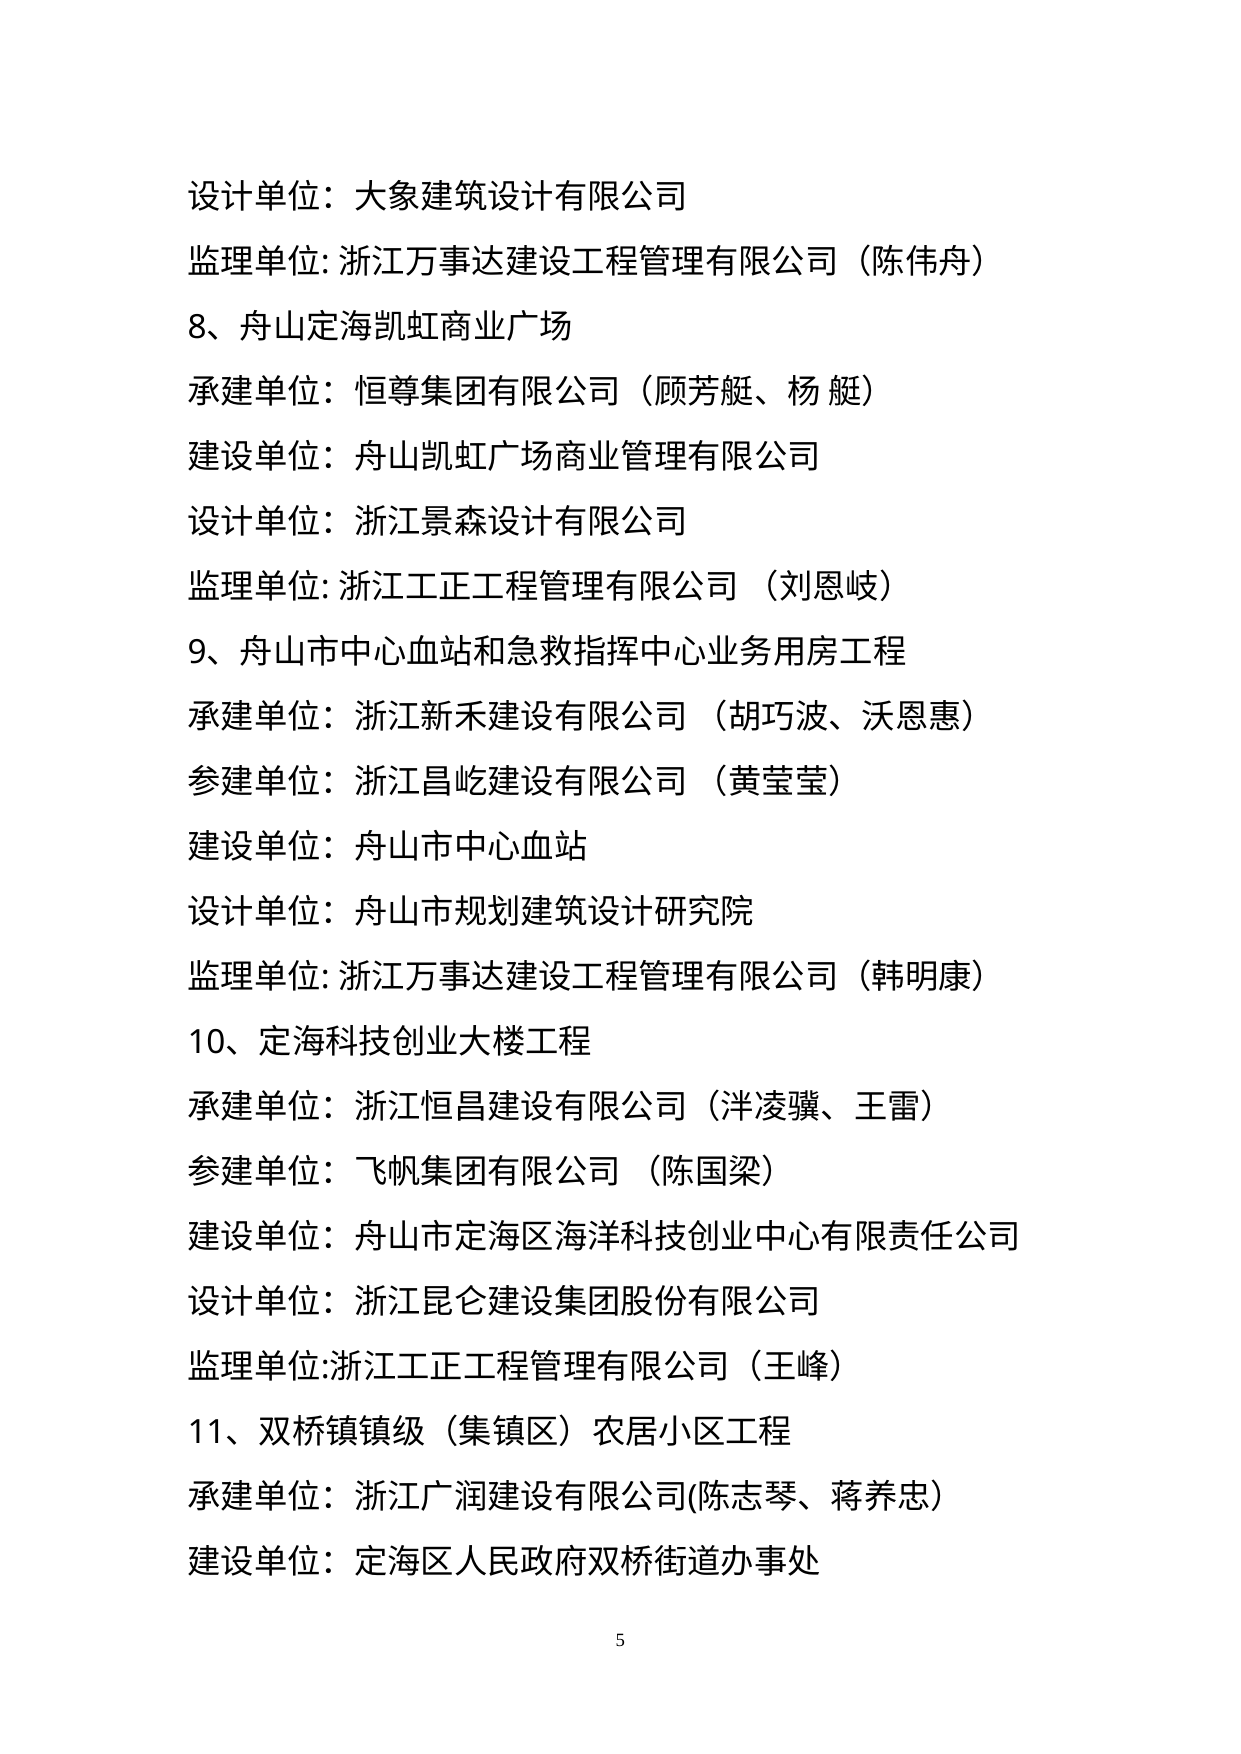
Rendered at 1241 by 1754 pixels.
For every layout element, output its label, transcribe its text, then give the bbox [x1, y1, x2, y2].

text 11、双桥镇镇级（集镇区）农居小区工程 [187, 1397, 1053, 1462]
text 参建单位：浙江昌屹建设有限公司 （黄莹莹） [187, 747, 1053, 812]
text 参建单位：飞帆集团有限公司 （陈国梁） [187, 1137, 1053, 1202]
text 建设单位：舟山市中心血站 [187, 812, 1053, 877]
text 建设单位：定海区人民政府双桥街道办事处 [187, 1527, 1053, 1592]
text 建设单位：舟山凯虹广场商业管理有限公司 [187, 422, 1053, 487]
text 承建单位：浙江广润建设有限公司(陈志琴、蒋养忠） [187, 1462, 1053, 1527]
text 8、舟山定海凯虹商业广场 [187, 292, 1053, 357]
text 承建单位：浙江恒昌建设有限公司（泮凌骥、王雷） [187, 1072, 1053, 1137]
text 承建单位：恒尊集团有限公司（顾芳艇、杨 艇） [187, 357, 1053, 422]
text 10、定海科技创业大楼工程 [187, 1007, 1053, 1072]
text 设计单位：大象建筑设计有限公司 [187, 162, 1053, 227]
text 承建单位：浙江新禾建设有限公司 （胡巧波、沃恩惠） [187, 682, 1053, 747]
text 监理单位: 浙江万事达建设工程管理有限公司（韩明康） [187, 942, 1053, 1007]
text 设计单位：浙江景森设计有限公司 [187, 487, 1053, 552]
text 监理单位: 浙江万事达建设工程管理有限公司（陈伟舟） [187, 227, 1053, 292]
text 监理单位: 浙江工正工程管理有限公司 （刘恩岐） [187, 552, 1053, 617]
text 监理单位:浙江工正工程管理有限公司（王峰） [187, 1332, 1053, 1397]
text 设计单位：舟山市规划建筑设计研究院 [187, 877, 1053, 942]
text 设计单位：浙江昆仑建设集团股份有限公司 [187, 1267, 1053, 1332]
text 9、舟山市中心血站和急救指挥中心业务用房工程 [187, 617, 1053, 682]
text 建设单位：舟山市定海区海洋科技创业中心有限责任公司 [187, 1202, 1053, 1267]
